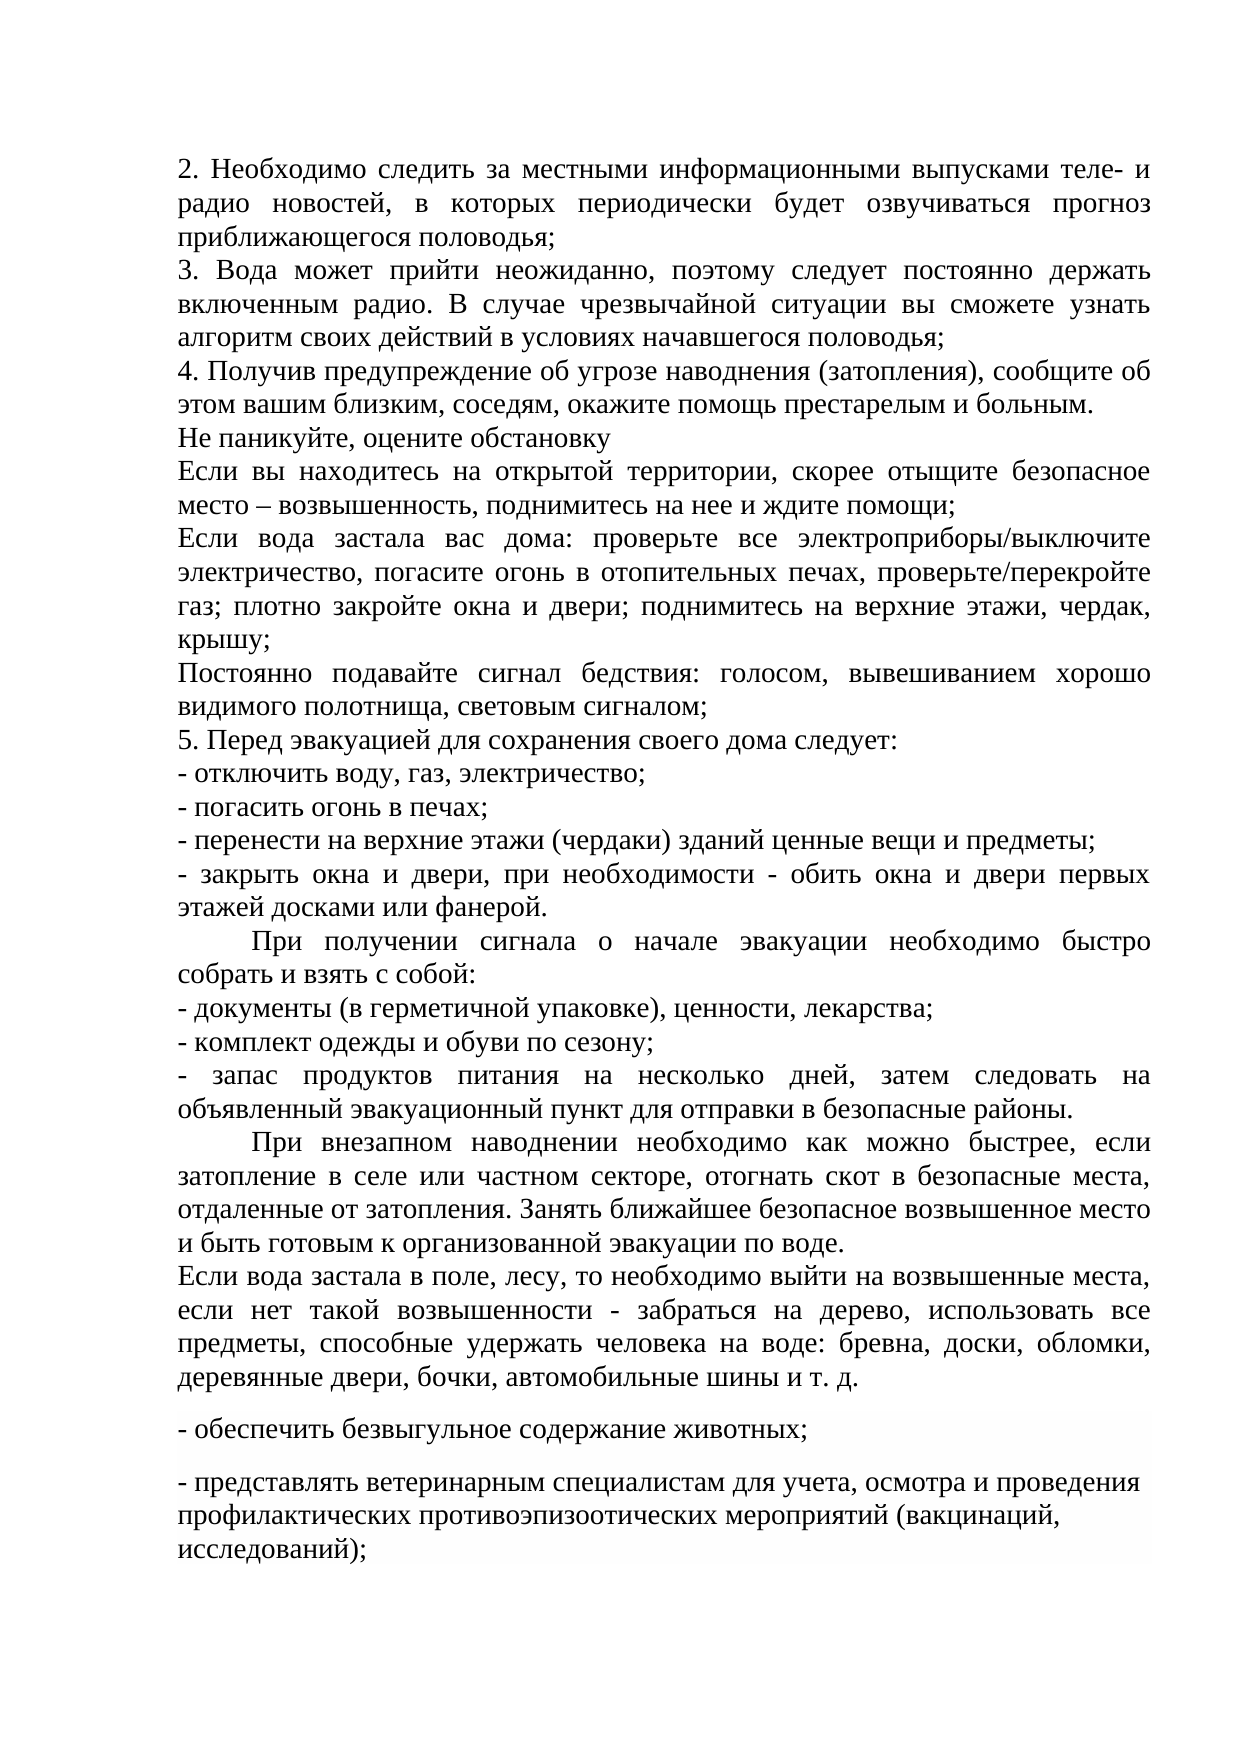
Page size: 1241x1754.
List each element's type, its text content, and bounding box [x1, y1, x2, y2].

text 5. Перед эвакуацией для сохранения своего дома следует: [177, 722, 1152, 755]
text Если вода застала вас дома: проверьте все электроприборы/выключите электричество, погасите огонь в отопительных печах, проверьте/перекройте газ; плотно закройте окна и двери; поднимитесь на верхние этажи, чердак, крышу; [177, 521, 1152, 655]
text - обеспечить безвыгульное содержание животных; [177, 1411, 1152, 1445]
text Постоянно подавайте сигнал бедствия: голосом, вывешиванием хорошо видимого полотнища, световым сигналом; [177, 655, 1152, 722]
text - погасить огонь в печах; [177, 789, 1152, 822]
text - представлять ветеринарным специалистам для учета, осмотра и проведения профилактических противоэпизоотических мероприятий (вакцинаций, исследований); [177, 1464, 1152, 1564]
text 3. Вода может прийти неожиданно, поэтому следует постоянно держать включенным радио. В случае чрезвычайной ситуации вы сможете узнать алгоритм своих действий в условиях начавшегося половодья; [177, 252, 1152, 353]
text - перенести на верхние этажи (чердаки) зданий ценные вещи и предметы; [177, 822, 1152, 856]
text - отключить воду, газ, электричество; [177, 755, 1152, 789]
text - закрыть окна и двери, при необходимости - обить окна и двери первых этажей досками или фанерой. [177, 856, 1152, 923]
text - документы (в герметичной упаковке), ценности, лекарства; [177, 990, 1152, 1024]
text 4. Получив предупреждение об угрозе наводнения (затопления), сообщите об этом вашим близким, соседям, окажите помощь престарелым и больным. [177, 353, 1152, 420]
text Если вода застала в поле, лесу, то необходимо выйти на возвышенные места, если нет такой возвышенности - забраться на дерево, использовать все предметы, способные удержать человека на воде: бревна, доски, обломки, деревянные двери, бочки, автомобильные шины и т. д. [177, 1258, 1152, 1393]
text - запас продуктов питания на несколько дней, затем следовать на объявленный эвакуационный пункт для отправки в безопасные районы. [177, 1057, 1152, 1124]
text Не паникуйте, оцените обстановку [177, 420, 1152, 453]
text 2. Необходимо следить за местными информационными выпусками теле- и радио новостей, в которых периодически будет озвучиваться прогноз приближающегося половодья; [177, 152, 1152, 252]
text - комплект одежды и обуви по сезону; [177, 1024, 1152, 1057]
text При внезапном наводнении необходимо как можно быстрее, если затопление в селе или частном секторе, отогнать скот в безопасные места, отдаленные от затопления. Занять ближайшее безопасное возвышенное место и быть готовым к организованной эвакуации по воде. [177, 1124, 1152, 1258]
text При получении сигнала о начале эвакуации необходимо быстро собрать и взять с собой: [177, 923, 1152, 990]
text Если вы находитесь на открытой территории, скорее отыщите безопасное место – возвышенность, поднимитесь на нее и ждите помощи; [177, 453, 1152, 521]
